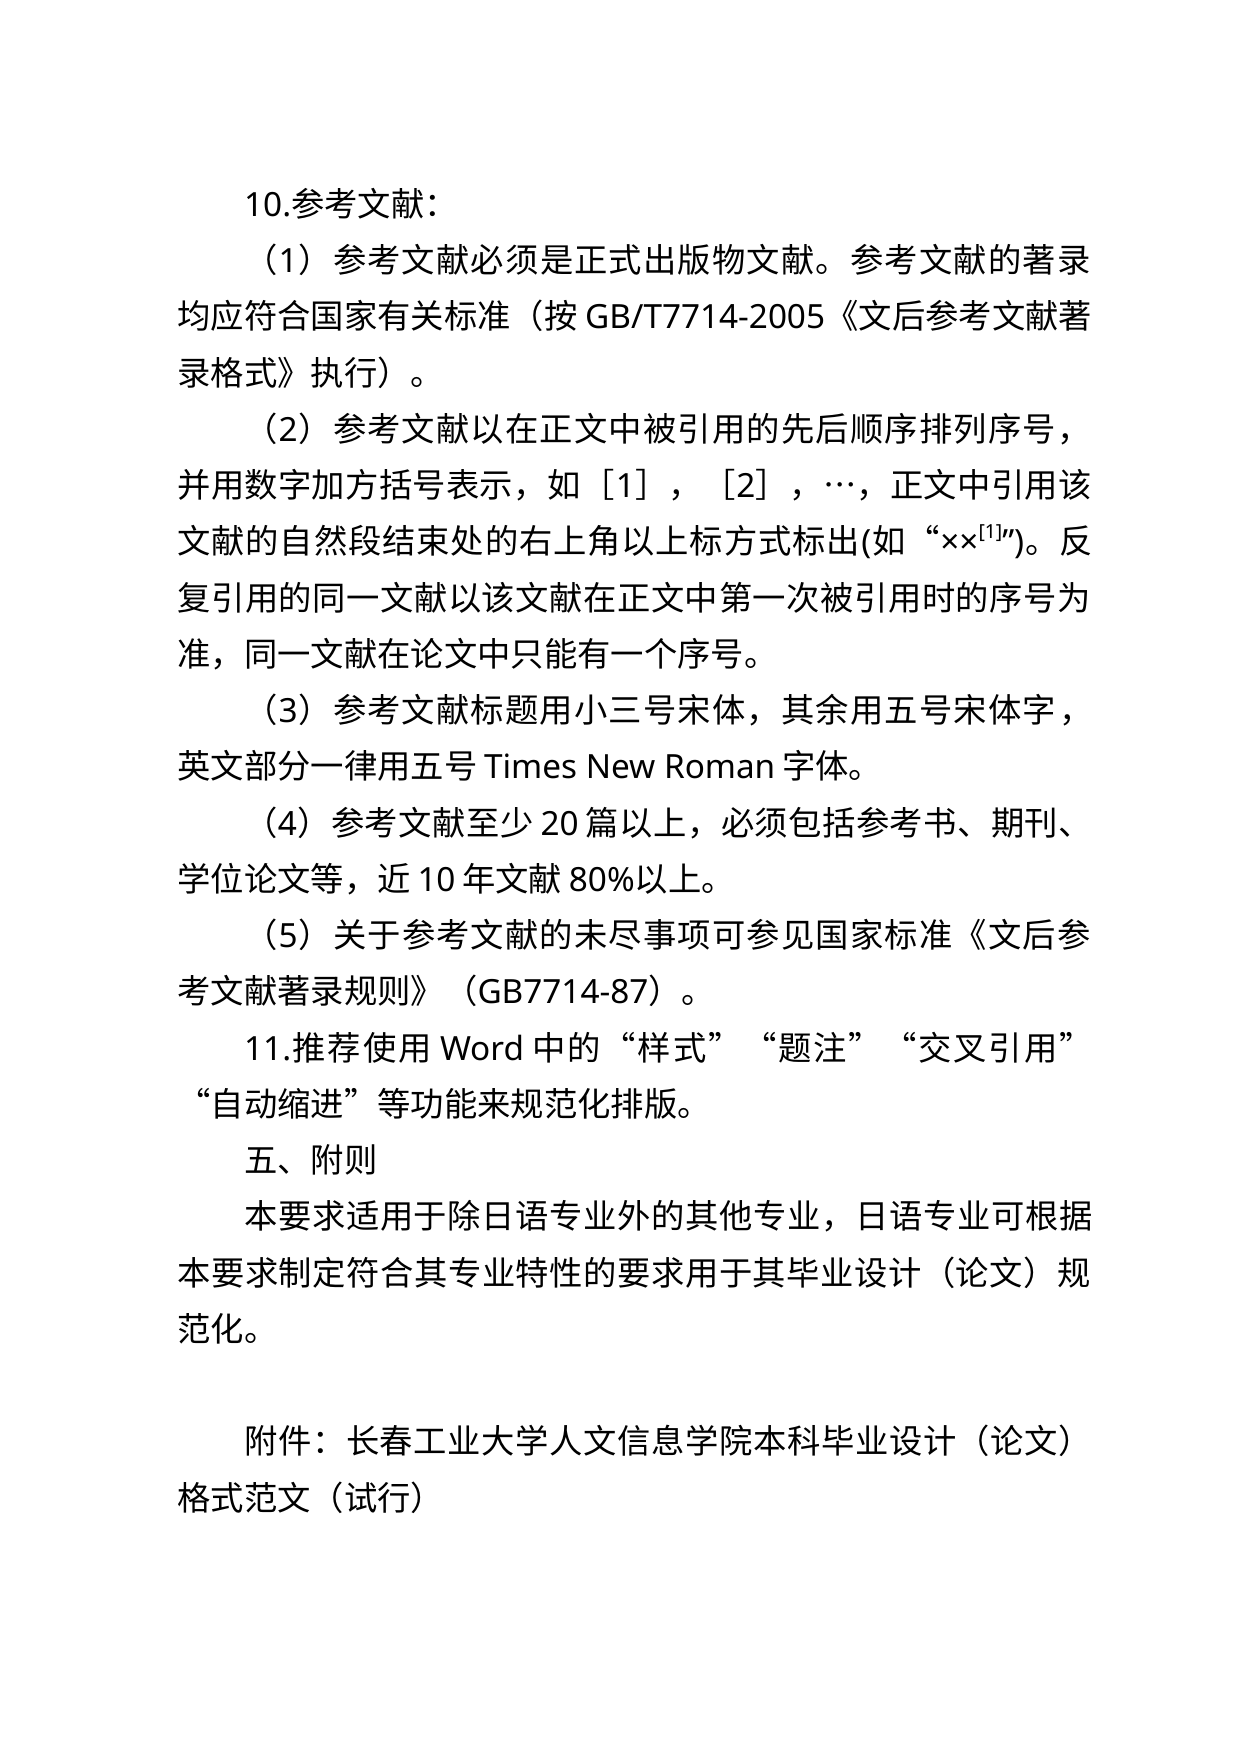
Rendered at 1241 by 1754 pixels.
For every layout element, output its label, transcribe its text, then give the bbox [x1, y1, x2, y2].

text （5）关于参考文献的未尽事项可参见国家标准《文后参考文献著录规则》（GB7714-87）。 [177, 902, 1092, 1015]
text （1）参考文献必须是正式出版物文献。参考文献的著录均应符合国家有关标准（按GB/T7714-2005《文后参考文献著录格式》执行）。 [177, 227, 1092, 396]
text 附件：长春工业大学人文信息学院本科毕业设计（论文）格式范文（试行） [177, 1409, 1092, 1521]
text （2）参考文献以在正文中被引用的先后顺序排列序号，并用数字加方括号表示，如［1］，［2］，…，正文中引用该文献的自然段结束处的右上角以上标方式标出(如“××[1]”)。反复引用的同一文献以该文献在正文中第一次被引用时的序号为准，同一文献在论文中只能有一个序号。 [177, 396, 1092, 677]
text （3）参考文献标题用小三号宋体，其余用五号宋体字，英文部分一律用五号Times New Roman字体。 [177, 677, 1092, 790]
text 11.推荐使用Word中的“样式”“题注”“交叉引用”“自动缩进”等功能来规范化排版。 [177, 1015, 1092, 1127]
text 10.参考文献： [177, 171, 1092, 227]
text （4）参考文献至少20篇以上，必须包括参考书、期刊、学位论文等，近10年文献80%以上。 [177, 790, 1092, 902]
list 五、附则 [177, 1127, 1092, 1184]
text 本要求适用于除日语专业外的其他专业，日语专业可根据本要求制定符合其专业特性的要求用于其毕业设计（论文）规范化。 [177, 1184, 1092, 1352]
